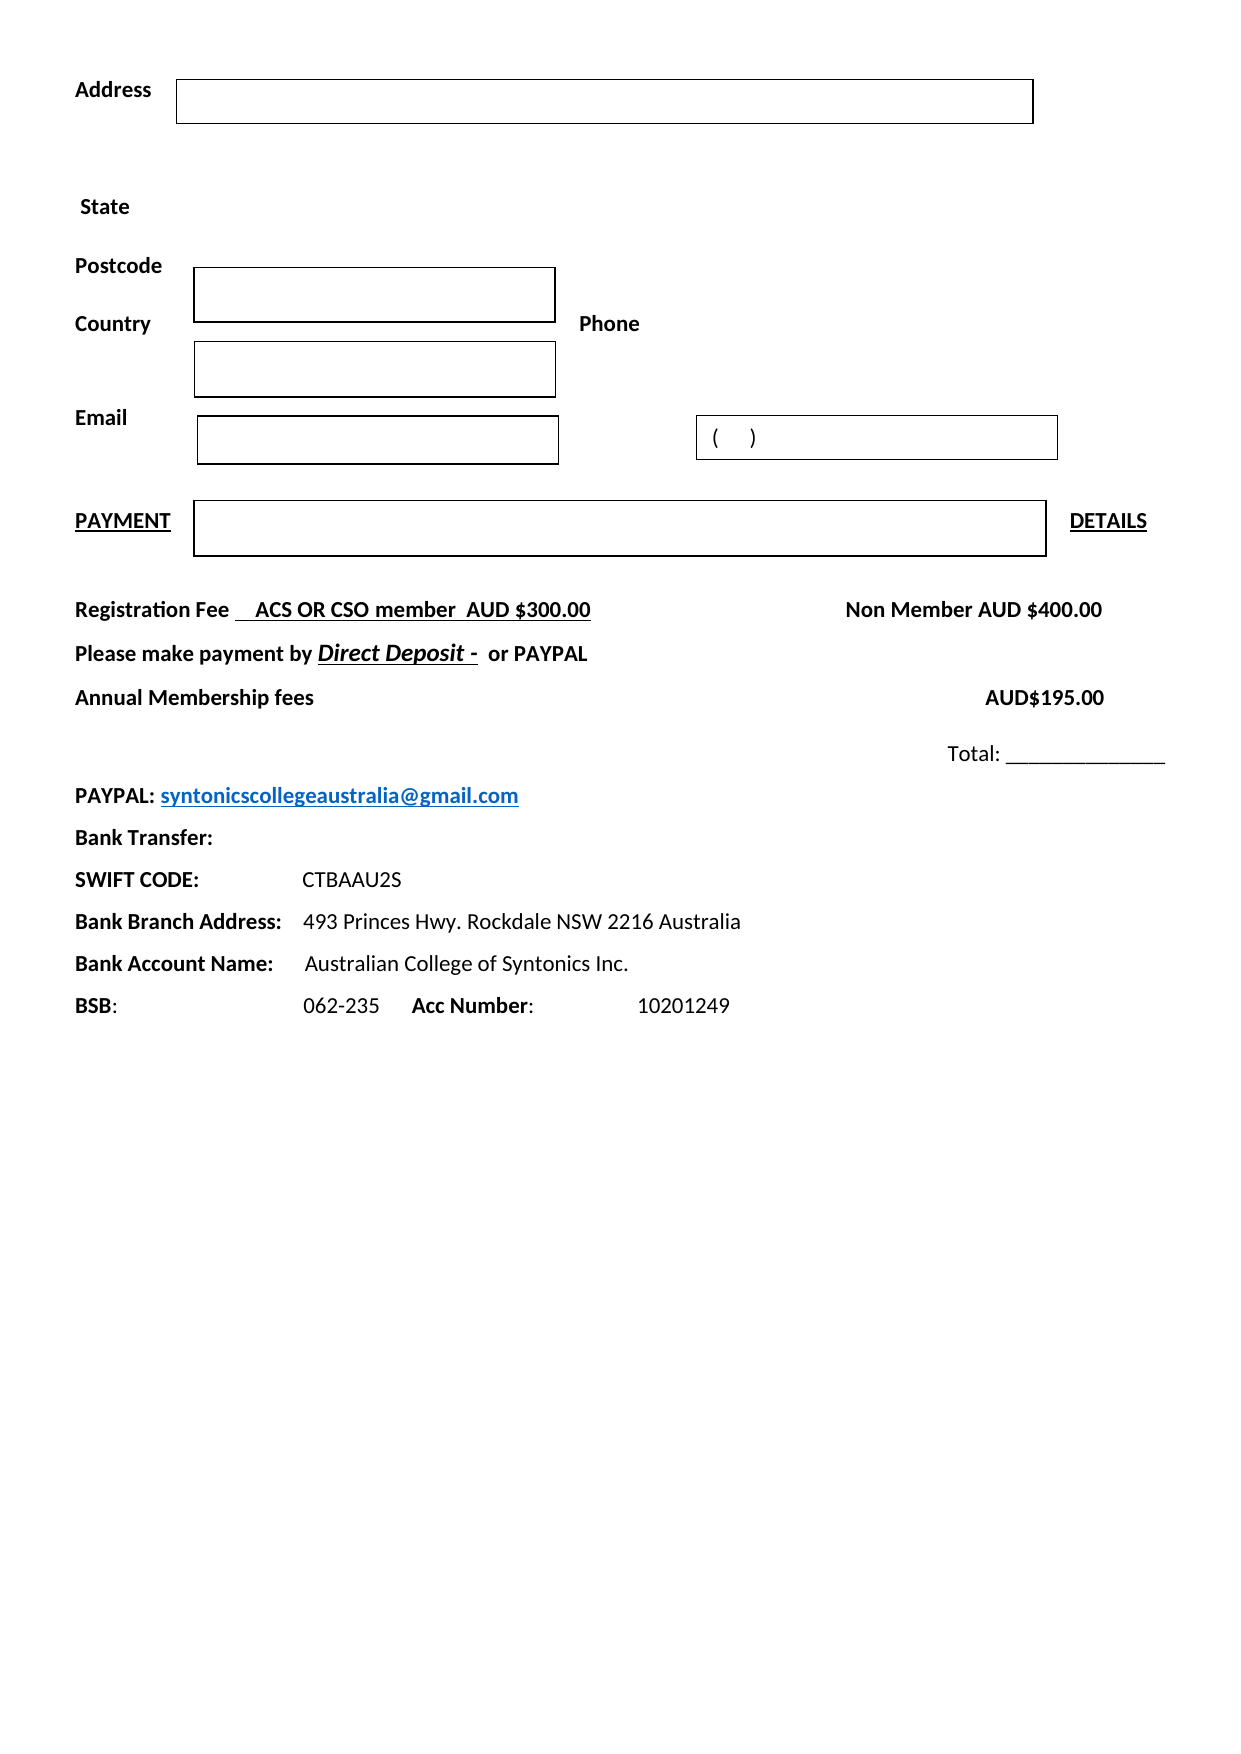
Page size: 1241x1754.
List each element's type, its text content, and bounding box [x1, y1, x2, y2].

text Country Phone [75, 309, 1165, 338]
text Email [75, 403, 1165, 431]
text PAYMENT DETAILS [75, 506, 193, 534]
text PAYPAL: syntonicscollegeaustralia@gmail.com [75, 781, 1165, 809]
text Postcode [75, 251, 1165, 279]
text Annual Membership fees AUD$195.00 [75, 683, 1165, 711]
text SWIFT CODE: CTBAAU2S [75, 865, 1165, 893]
text Registration Fee ACS OR CSO member AUD $300.00 Non Member AUD $400.00 [75, 548, 1165, 624]
text Bank Branch Address: 493 Princes Hwy. Rockdale NSW 2216 Australia [75, 907, 1165, 935]
text Address [75, 75, 1165, 103]
text Bank Transfer: [75, 823, 1165, 851]
text Bank Account Name: Australian College of Syntonics Inc. [75, 949, 1165, 977]
text PAYMENT DETAILS [1047, 506, 1165, 534]
text State [75, 192, 1165, 220]
text BSB: 062-235 Acc Number: 10201249 [75, 991, 1165, 1019]
text Total: ______________ [75, 739, 1165, 767]
text Please make payment by Direct Deposit - or PAYPAL [75, 638, 1165, 668]
